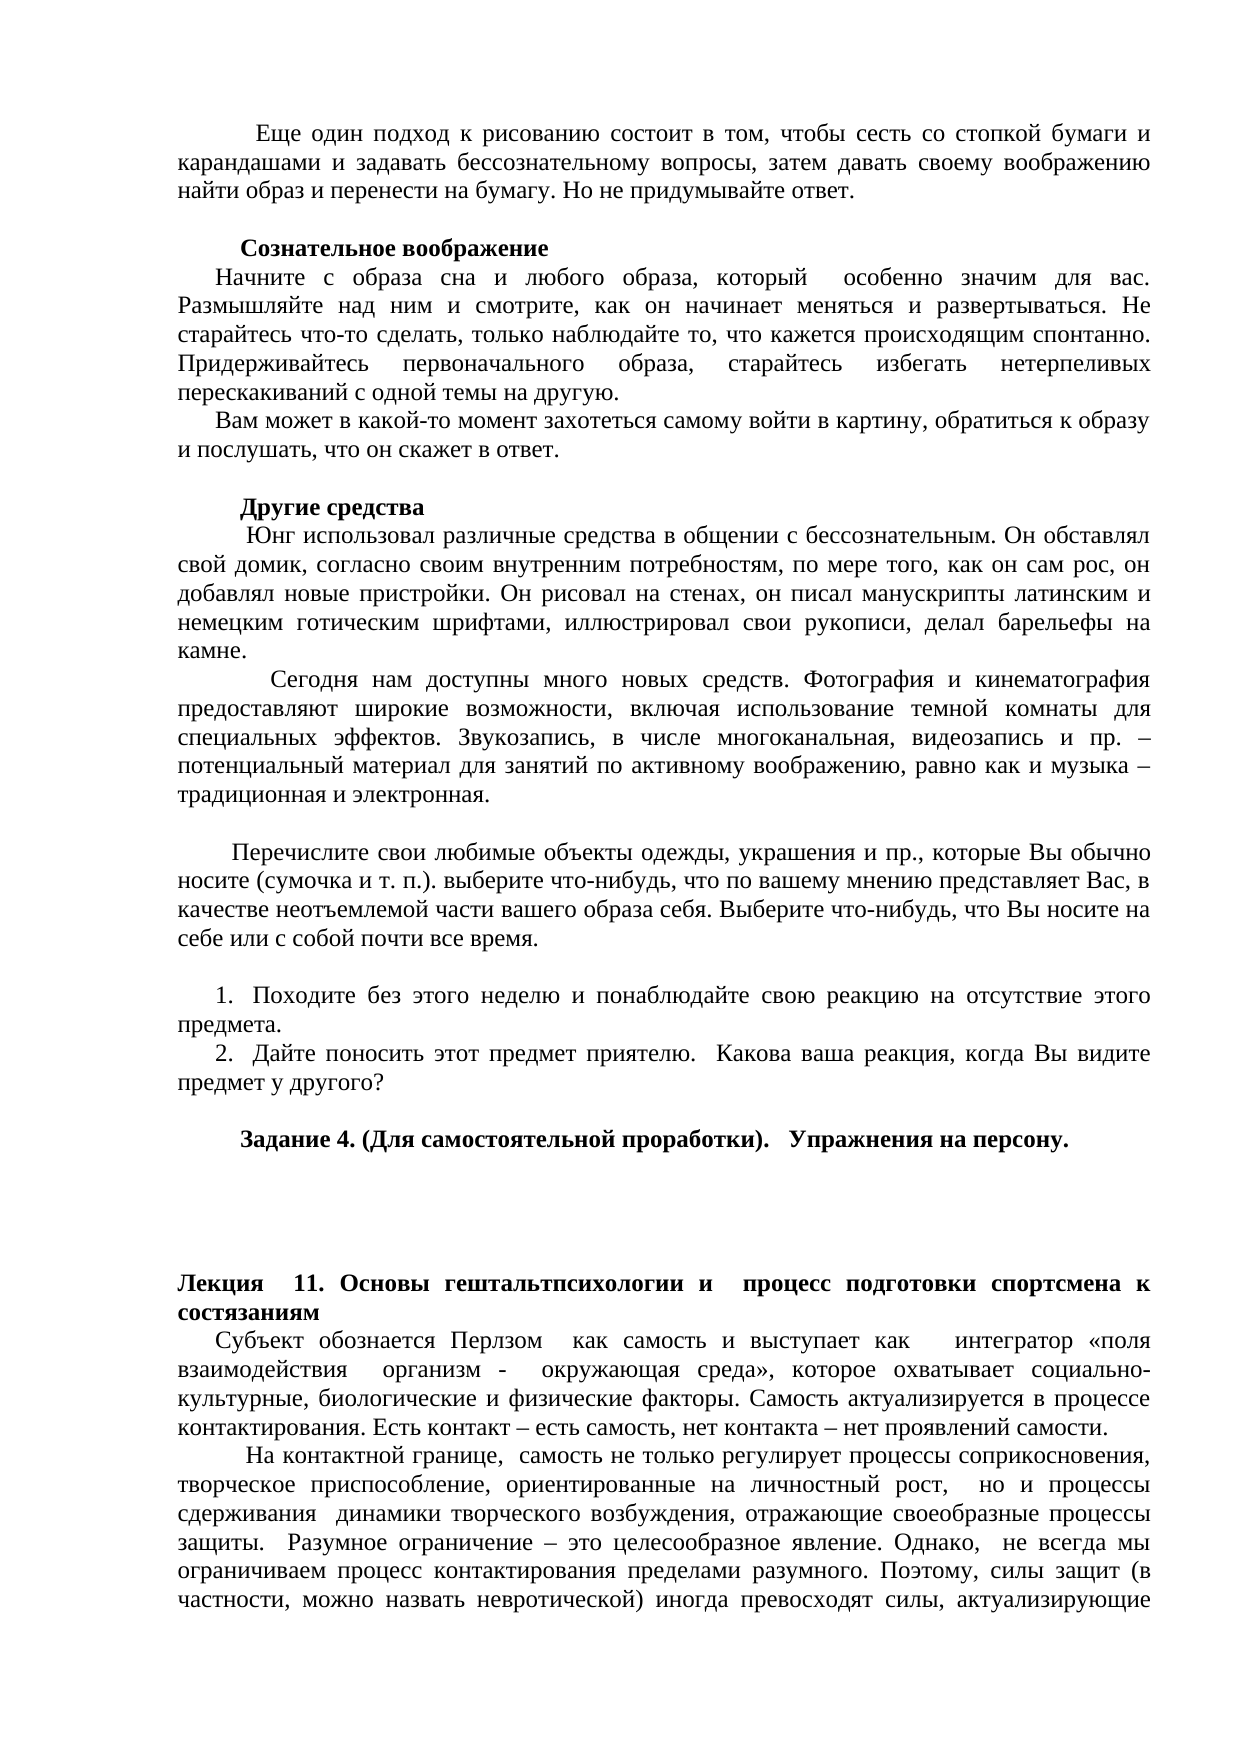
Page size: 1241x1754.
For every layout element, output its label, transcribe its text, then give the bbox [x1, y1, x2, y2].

text Лекция 11. Основы гештальтпсихологии и процесс подготовки спортсмена к состязаниям [177, 1268, 1152, 1326]
text Другие средства [177, 492, 1152, 521]
text Вам может в какой-то момент захотеться самому войти в картину, обратиться к образу и послушать, что он скажет в ответ. [177, 406, 1152, 463]
text Юнг использовал различные средства в общении с бессознательным. Он обставлял свой домик, согласно своим внутренним потребностям, по мере того, как он сам рос, он добавлял новые пристройки. Он рисовал на стенах, он писал манускрипты латинским и немецким готическим шрифтами, иллюстрировал свои рукописи, делал барельефы на камне. [177, 521, 1152, 664]
list Походите без этого неделю и понаблюдайте свою реакцию на отсутствие этого предмета. [177, 981, 1152, 1038]
text Сегодня нам доступны много новых средств. Фотография и кинематография предоставляют широкие возможности, включая использование темной комнаты для специальных эффектов. Звукозапись, в числе многоканальная, видеозапись и пр. – потенциальный материал для занятий по активному воображению, равно как и музыка – традиционная и электронная. [177, 664, 1152, 808]
text Субъект обознается Перлзом как самость и выступает как интегратор «поля взаимодействия организм - окружающая среда», которое охватывает социально-культурные, биологические и физические факторы. Самость актуализируется в процессе контактирования. Есть контакт – есть самость, нет контакта – нет проявлений самости. [177, 1326, 1152, 1441]
text Задание 4. (Для самостоятельной проработки). Упражнения на персону. [177, 1124, 1152, 1153]
text Начните с образа сна и любого образа, который особенно значим для вас. Размышляйте над ним и смотрите, как он начинает меняться и развертываться. Не старайтесь что-то сделать, только наблюдайте то, что кажется происходящим спонтанно. Придерживайтесь первоначального образа, старайтесь избегать нетерпеливых перескакиваний с одной темы на другую. [177, 262, 1152, 406]
list Дайте поносить этот предмет приятелю. Какова ваша реакция, когда Вы видите предмет у другого? [177, 1038, 1152, 1096]
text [177, 1441, 1152, 1613]
text Сознательное воображение [177, 233, 1152, 262]
text Еще один подход к рисованию состоит в том, чтобы сесть со стопкой бумаги и карандашами и задавать бессознательному вопросы, затем давать своему воображению найти образ и перенести на бумагу. Но не придумывайте ответ. [177, 118, 1152, 204]
text Перечислите свои любимые объекты одежды, украшения и пр., которые Вы обычно носите (сумочка и т. п.). выберите что-нибудь, что по вашему мнению представляет Вас, в качестве неотъемлемой части вашего образа себя. Выберите что-нибудь, что Вы носите на себе или с собой почти все время. [177, 837, 1152, 952]
